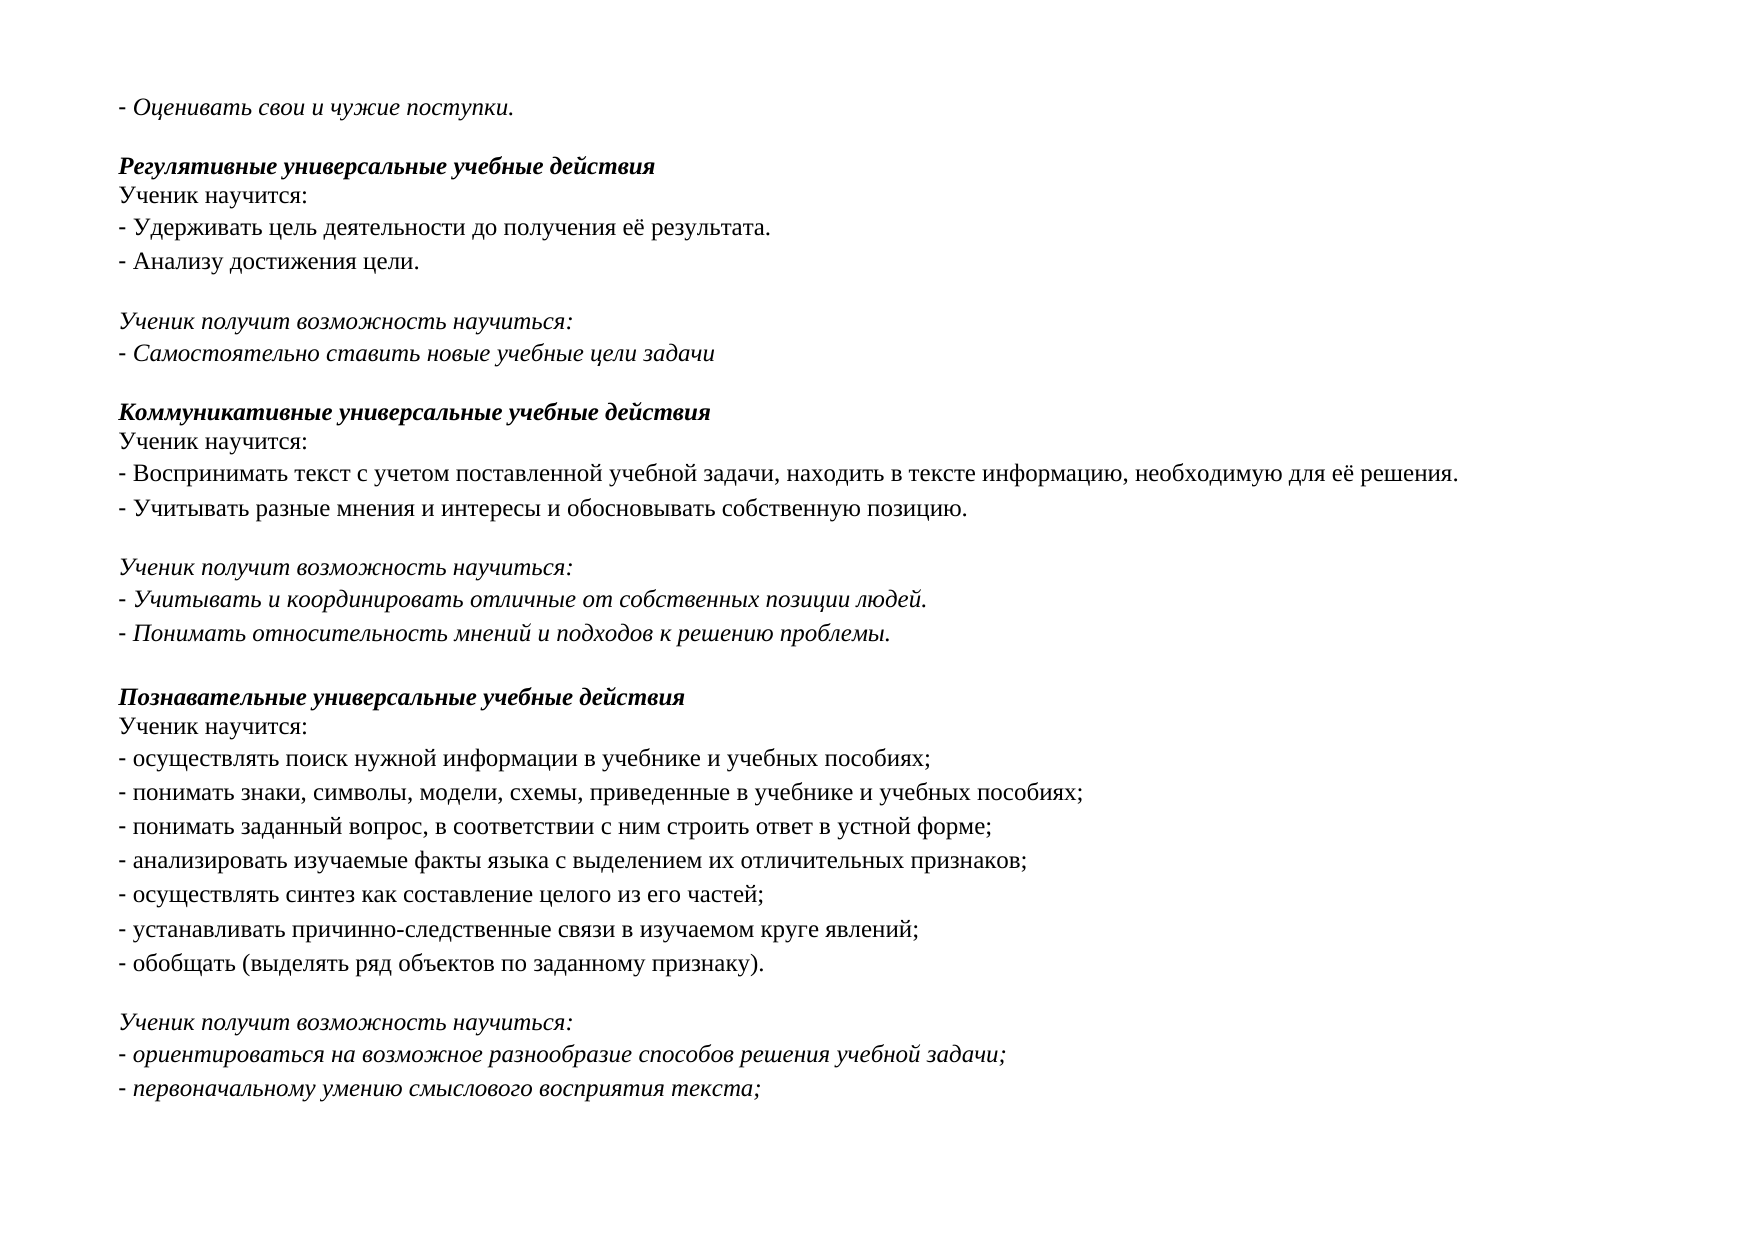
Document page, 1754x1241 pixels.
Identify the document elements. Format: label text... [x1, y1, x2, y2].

text - Оценивать свои и чужие поступки. [118, 89, 1636, 123]
text - первоначальному умению смыслового восприятия текста; [118, 1070, 1636, 1104]
text - Самостоятельно ставить новые учебные цели задачи [118, 334, 1636, 369]
text - Анализу достижения цели. [118, 243, 1636, 277]
text - Воспринимать текст с учетом поставленной учебной задачи, находить в тексте информацию, необходимую для её решения. [118, 455, 1636, 489]
text - понимать знаки, символы, модели, схемы, приведенные в учебнике и учебных пособиях; [118, 774, 1636, 808]
text - Учитывать разные мнения и интересы и обосновывать собственную позицию. [118, 489, 1636, 523]
text Ученик научится: [118, 180, 1636, 209]
text - Удерживать цель деятельности до получения её результата. [118, 209, 1636, 243]
text Ученик получит возможность научиться: [118, 306, 1636, 334]
text - осуществлять поиск нужной информации в учебнике и учебных пособиях; [118, 740, 1636, 774]
text - Учитывать и координировать отличные от собственных позиции людей. [118, 581, 1636, 615]
text Ученик получит возможность научиться: [118, 1007, 1636, 1036]
text - обобщать (выделять ряд объектов по заданному признаку). [118, 944, 1636, 978]
text Регулятивные универсальные учебные действия [118, 151, 1636, 180]
text Ученик получит возможность научиться: [118, 552, 1636, 581]
text Познавательные универсальные учебные действия [118, 682, 1636, 711]
text Коммуникативные универсальные учебные действия [118, 397, 1636, 426]
text - Понимать относительность мнений и подходов к решению проблемы. [118, 615, 1636, 649]
text - понимать заданный вопрос, в соответствии с ним строить ответ в устной форме; [118, 808, 1636, 842]
text Ученик научится: [118, 426, 1636, 455]
text Ученик научится: [118, 711, 1636, 740]
text - устанавливать причинно-следственные связи в изучаемом круге явлений; [118, 910, 1636, 944]
text - осуществлять синтез как составление целого из его частей; [118, 876, 1636, 910]
text - ориентироваться на возможное разнообразие способов решения учебной задачи; [118, 1036, 1636, 1070]
text - анализировать изучаемые факты языка с выделением их отличительных признаков; [118, 842, 1636, 876]
